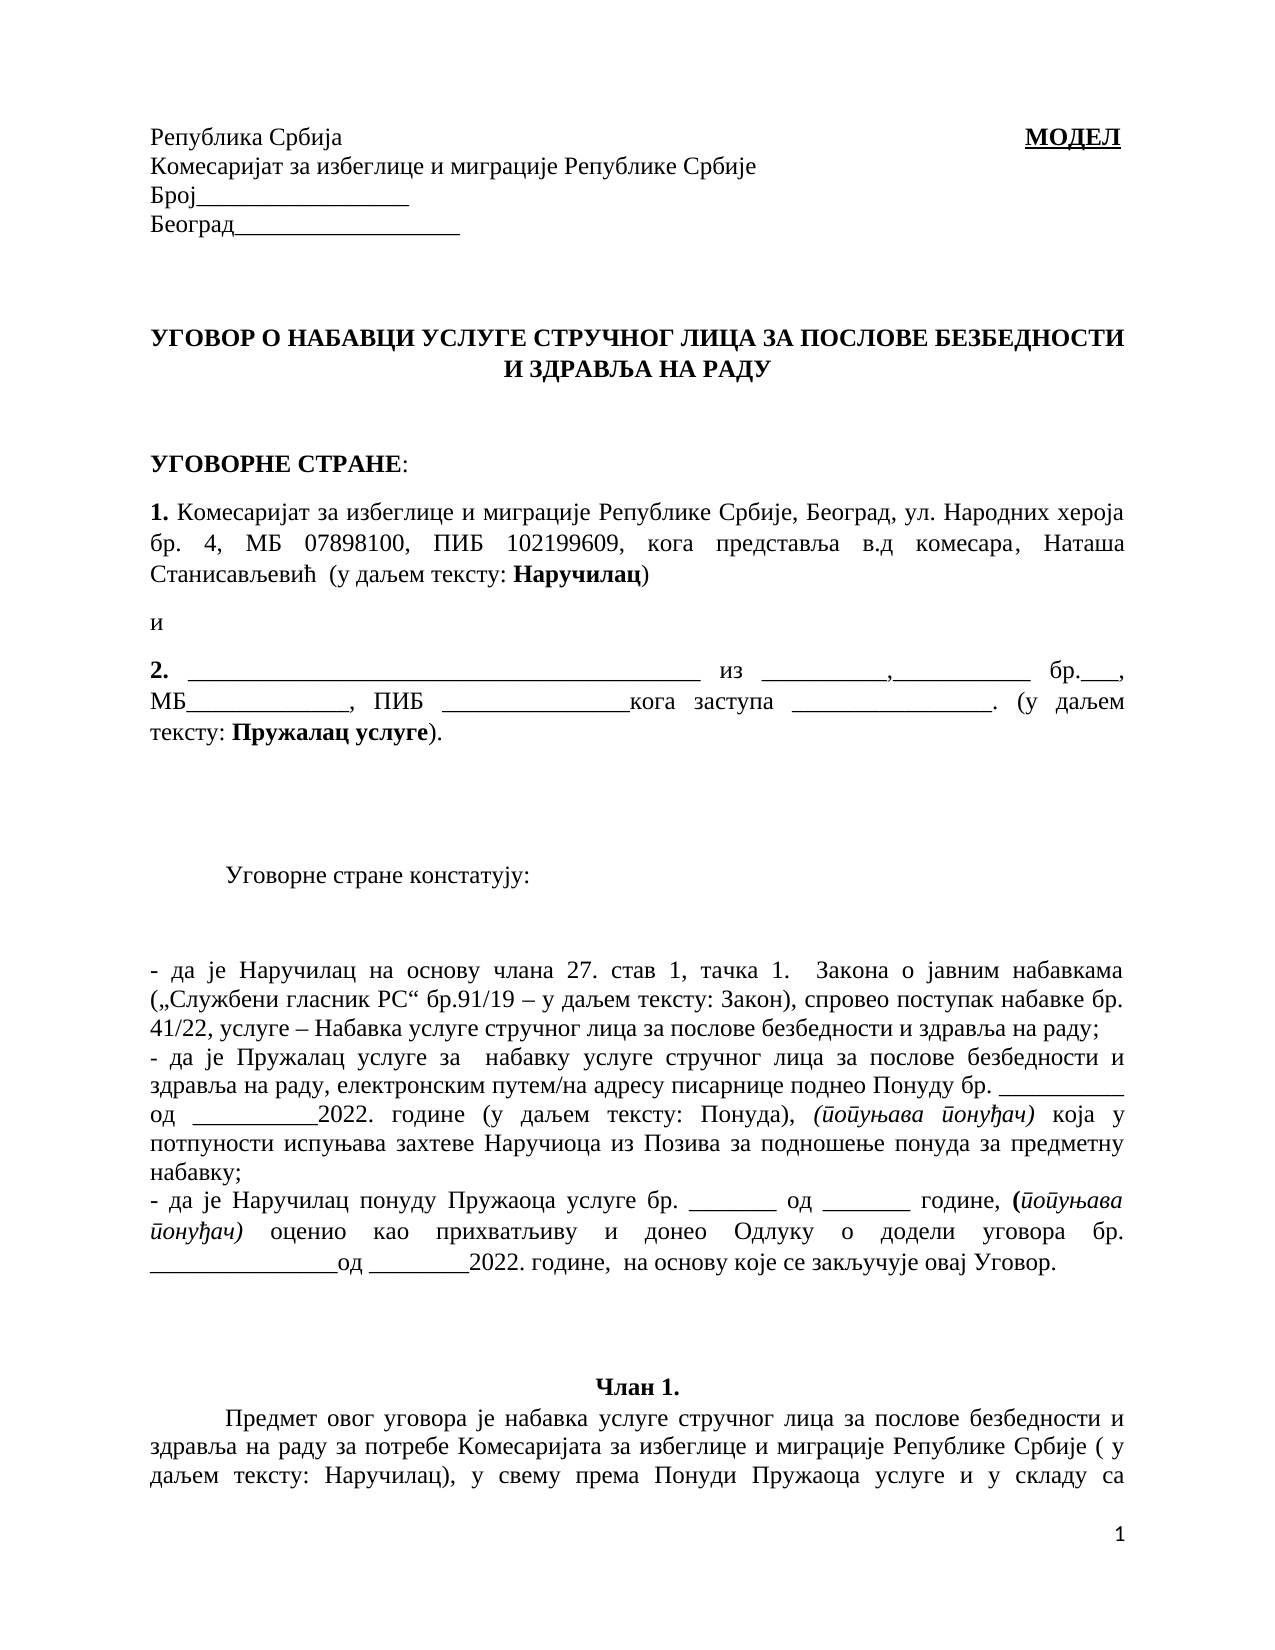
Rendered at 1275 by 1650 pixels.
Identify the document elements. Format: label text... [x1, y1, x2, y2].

text Комесаријат за избеглице и миграције Републике Србије [150, 151, 1125, 180]
text Члан 1. [150, 1372, 1125, 1400]
text Број_________________ [150, 180, 1125, 209]
text Београд__________________ [150, 209, 1125, 237]
text Република Србија МОДЕЛ [150, 122, 1125, 151]
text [150, 1403, 1125, 1489]
text 2. _________________________________________ из __________,___________ бр.___, МБ_____________, ПИБ _______________кога заступа ________________. (у даљем тексту: Пружалац услуге). [150, 655, 1125, 746]
text - да је Наручилац понуду Пружаоца услуге бр. _______ од _______ године, (попуњава понуђач) оценио као прихватљиву и донео Одлуку о додели уговора бр. _______________од ________2022. године, на основу које се закључује овај Уговор. [150, 1185, 1125, 1276]
text УГОВОР О НАБАВЦИ УСЛУГЕ СТРУЧНОГ ЛИЦА ЗА ПОСЛОВЕ БЕЗБЕДНОСТИ И ЗДРАВЉА НА РАДУ [150, 323, 1125, 383]
text 1. Комесаријат за избеглице и миграције Републике Србије, Београд, ул. Народних хероја бр. 4, МБ 07898100, ПИБ 102199609, кога представља в.д комесара, Наташа Станисављевић (у даљем тексту: Наручилац) [150, 497, 1125, 588]
text Уговорне стране констатују: [150, 860, 1125, 889]
text - да је Пружалац услуге за набавку услуге стручног лица за послове безбедности и здравља на раду, електронским путем/на адресу писарнице поднео Понуду бр. __________ од __________2022. године (у даљем тексту: Понуда), (попуњава понуђач) која у потпуности испуњава захтеве Наручиоца из Позива за подношење понуда за предметну набавку; [150, 1042, 1125, 1185]
text - да је Наручилац на основу члана 27. став 1, тачка 1. Закона о јавним набавкама („Службени гласник РС“ бр.91/19 – у даљем тексту: Закон), спровео поступак набавке бр. 41/22, услуге – Набавка услуге стручног лица за послове безбедности и здравља на раду; [150, 955, 1125, 1042]
text УГОВОРНЕ СТРАНЕ: [150, 449, 1125, 478]
text и [150, 607, 1125, 636]
